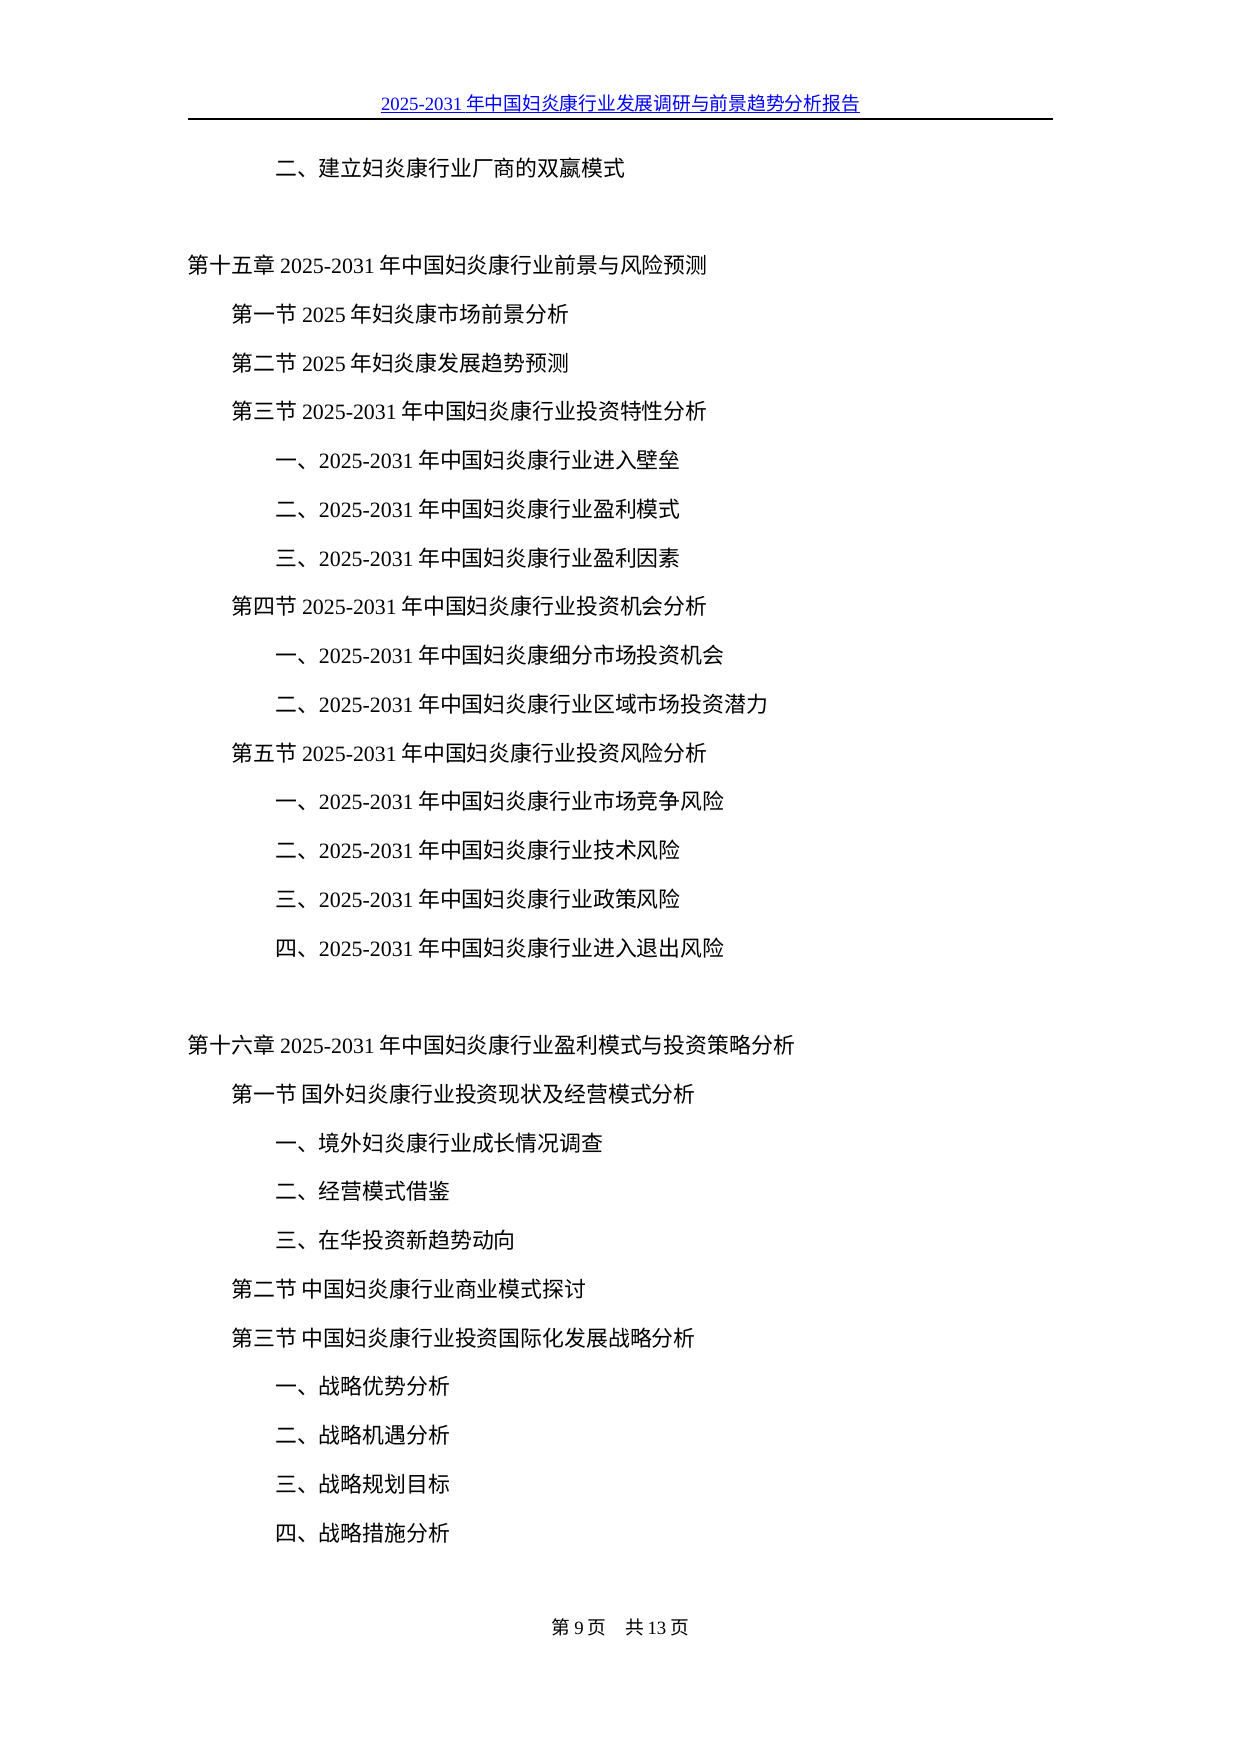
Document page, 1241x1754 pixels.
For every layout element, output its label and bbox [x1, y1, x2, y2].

text [187, 150, 1053, 1548]
